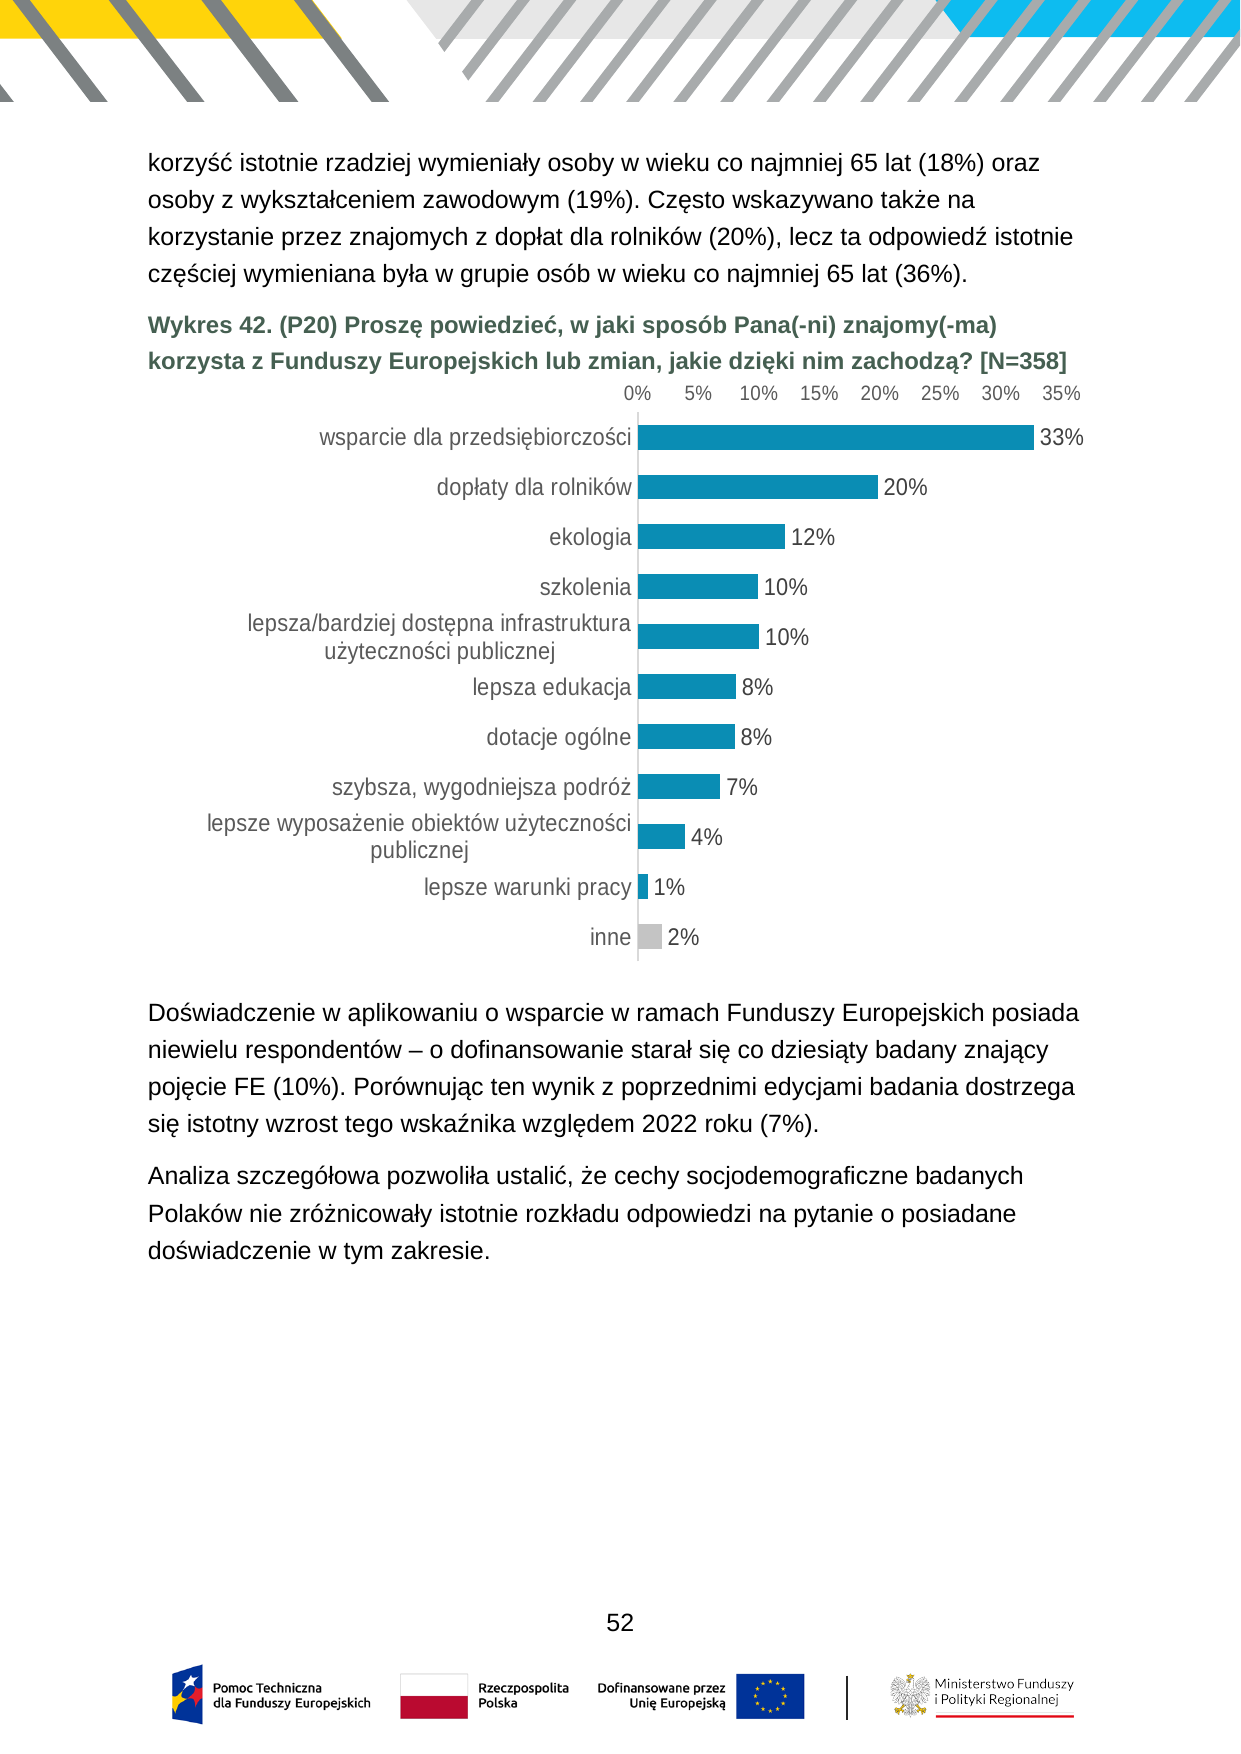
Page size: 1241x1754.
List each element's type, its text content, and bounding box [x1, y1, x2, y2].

text Doświadczenie w aplikowaniu o wsparcie w ramach Funduszy Europejskich posiada niewielu respondentów – o dofinansowanie starał się co dziesiąty badany znający pojęcie FE (10%). Porównując ten wynik z poprzednimi edycjami badania dostrzega się istotny wzrost tego wskaźnika względem 2022 roku (7%). [148, 967, 1093, 1138]
text Analiza szczegółowa pozwoliła ustalić, że cechy socjodemograficzne badanych Polaków nie zróżnicowały istotnie rozkładu odpowiedzi na pytanie o posiadane doświadczenie w tym zakresie. [148, 1161, 1093, 1264]
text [148, 148, 1093, 288]
text Wykres 42. (P20) Proszę powiedzieć, w jaki sposób Pana(-ni) znajomy(-ma) korzysta z Funduszy Europejskich lub zmian, jakie dzięki nim zachodzą? [N=358] [148, 311, 1093, 375]
